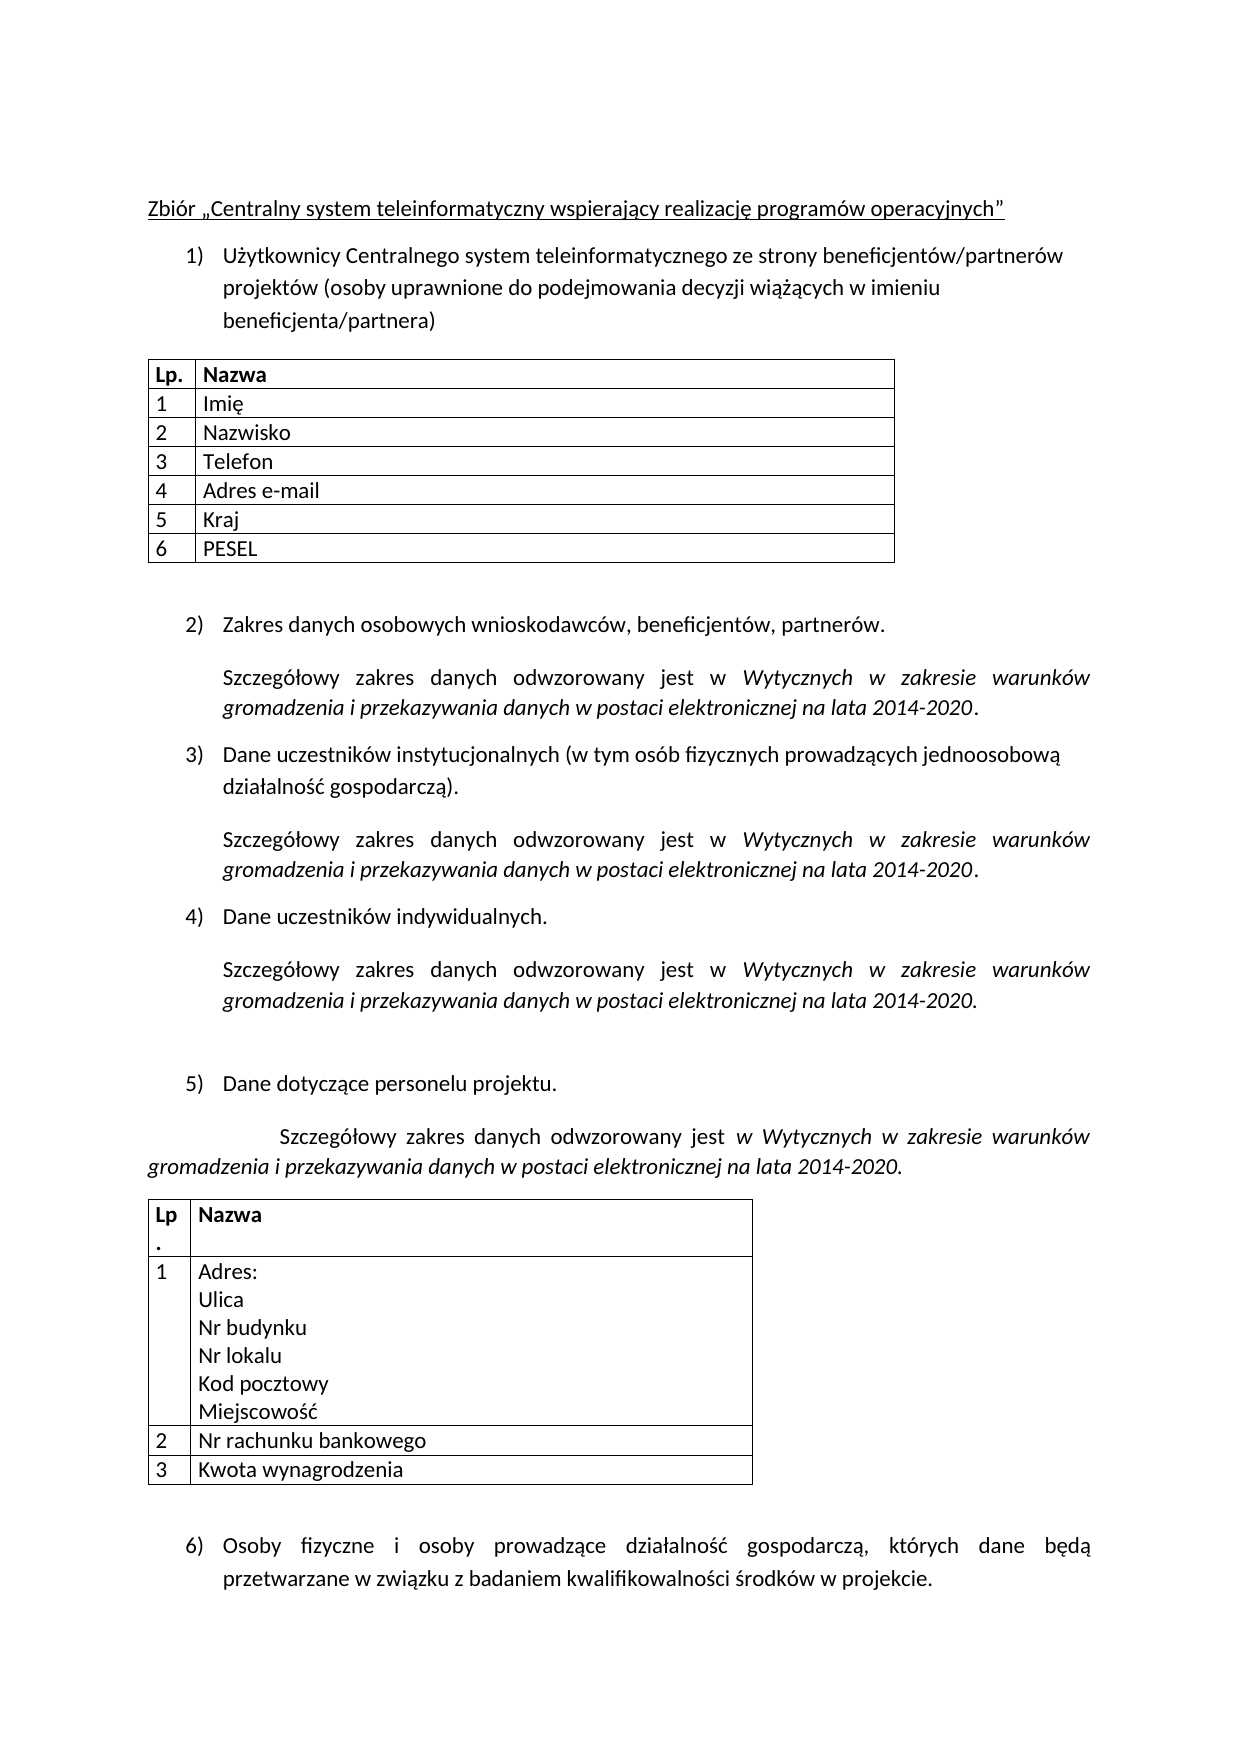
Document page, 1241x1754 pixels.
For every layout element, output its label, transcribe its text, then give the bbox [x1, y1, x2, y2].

table_cell Nr rachunku bankowego [191, 1426, 752, 1454]
list Użytkownicy Centralnego system teleinformatycznego ze strony beneficjentów/partnerów projektów (osoby uprawnione do podejmowania decyzji wiążących w imieniu beneficjenta/partnera) [185, 241, 1093, 334]
text Szczegółowy zakres danych odwzorowany jest w Wytycznych w zakresie warunków gromadzenia i przekazywania danych w postaci elektronicznej na lata 2014-2020. [223, 825, 1093, 884]
table_cell Imię [196, 389, 894, 417]
table_cell Adres e-mail [196, 476, 894, 504]
list Osoby fizyczne i osoby prowadzące działalność gospodarczą, których dane będą przetwarzane w związku z badaniem kwalifikowalności środków w projekcie. [185, 1531, 1093, 1592]
table_header Lp. [149, 360, 195, 388]
table_cell Nazwisko [196, 418, 894, 446]
table_cell 1 [149, 389, 195, 417]
table_cell 2 [149, 1426, 190, 1454]
table_cell Telefon [196, 447, 894, 475]
table_cell 2 [149, 418, 195, 446]
text Szczegółowy zakres danych odwzorowany jest w Wytycznych w zakresie warunków gromadzenia i przekazywania danych w postaci elektronicznej na lata 2014-2020. [223, 663, 1093, 721]
table_cell Kwota wynagrodzenia [191, 1456, 752, 1483]
table_cell Kraj [196, 505, 894, 533]
list Dane uczestników indywidualnych. [185, 902, 1093, 931]
table_cell 6 [149, 534, 195, 562]
list Dane uczestników instytucjonalnych (w tym osób fizycznych prowadzących jednoosobową działalność gospodarczą). [185, 740, 1093, 800]
table_cell 3 [149, 1456, 190, 1483]
text Szczegółowy zakres danych odwzorowany jest w Wytycznych w zakresie warunków gromadzenia i przekazywania danych w postaci elektronicznej na lata 2014-2020. [223, 956, 1093, 1014]
table_header Nazwa [196, 360, 894, 388]
table_cell PESEL [196, 534, 894, 562]
table_header Nazwa [191, 1200, 752, 1256]
table_cell 1 [149, 1257, 190, 1425]
list Zakres danych osobowych wnioskodawców, beneficjentów, partnerów. [185, 610, 1093, 638]
table_cell 4 [149, 476, 195, 504]
table_cell 3 [149, 447, 195, 475]
table_cell 5 [149, 505, 195, 533]
text Zbiór „Centralny system teleinformatyczny wspierający realizację programów operacyjnych” [148, 194, 1093, 222]
table_cell Adres: Ulica Nr budynku Nr lokalu Kod pocztowy Miejscowość [191, 1257, 752, 1425]
text Szczegółowy zakres danych odwzorowany jest w Wytycznych w zakresie warunków gromadzenia i przekazywania danych w postaci elektronicznej na lata 2014-2020. [148, 1122, 1093, 1180]
list Dane dotyczące personelu projektu. [185, 1069, 1093, 1097]
table_header Lp. [149, 1200, 190, 1256]
